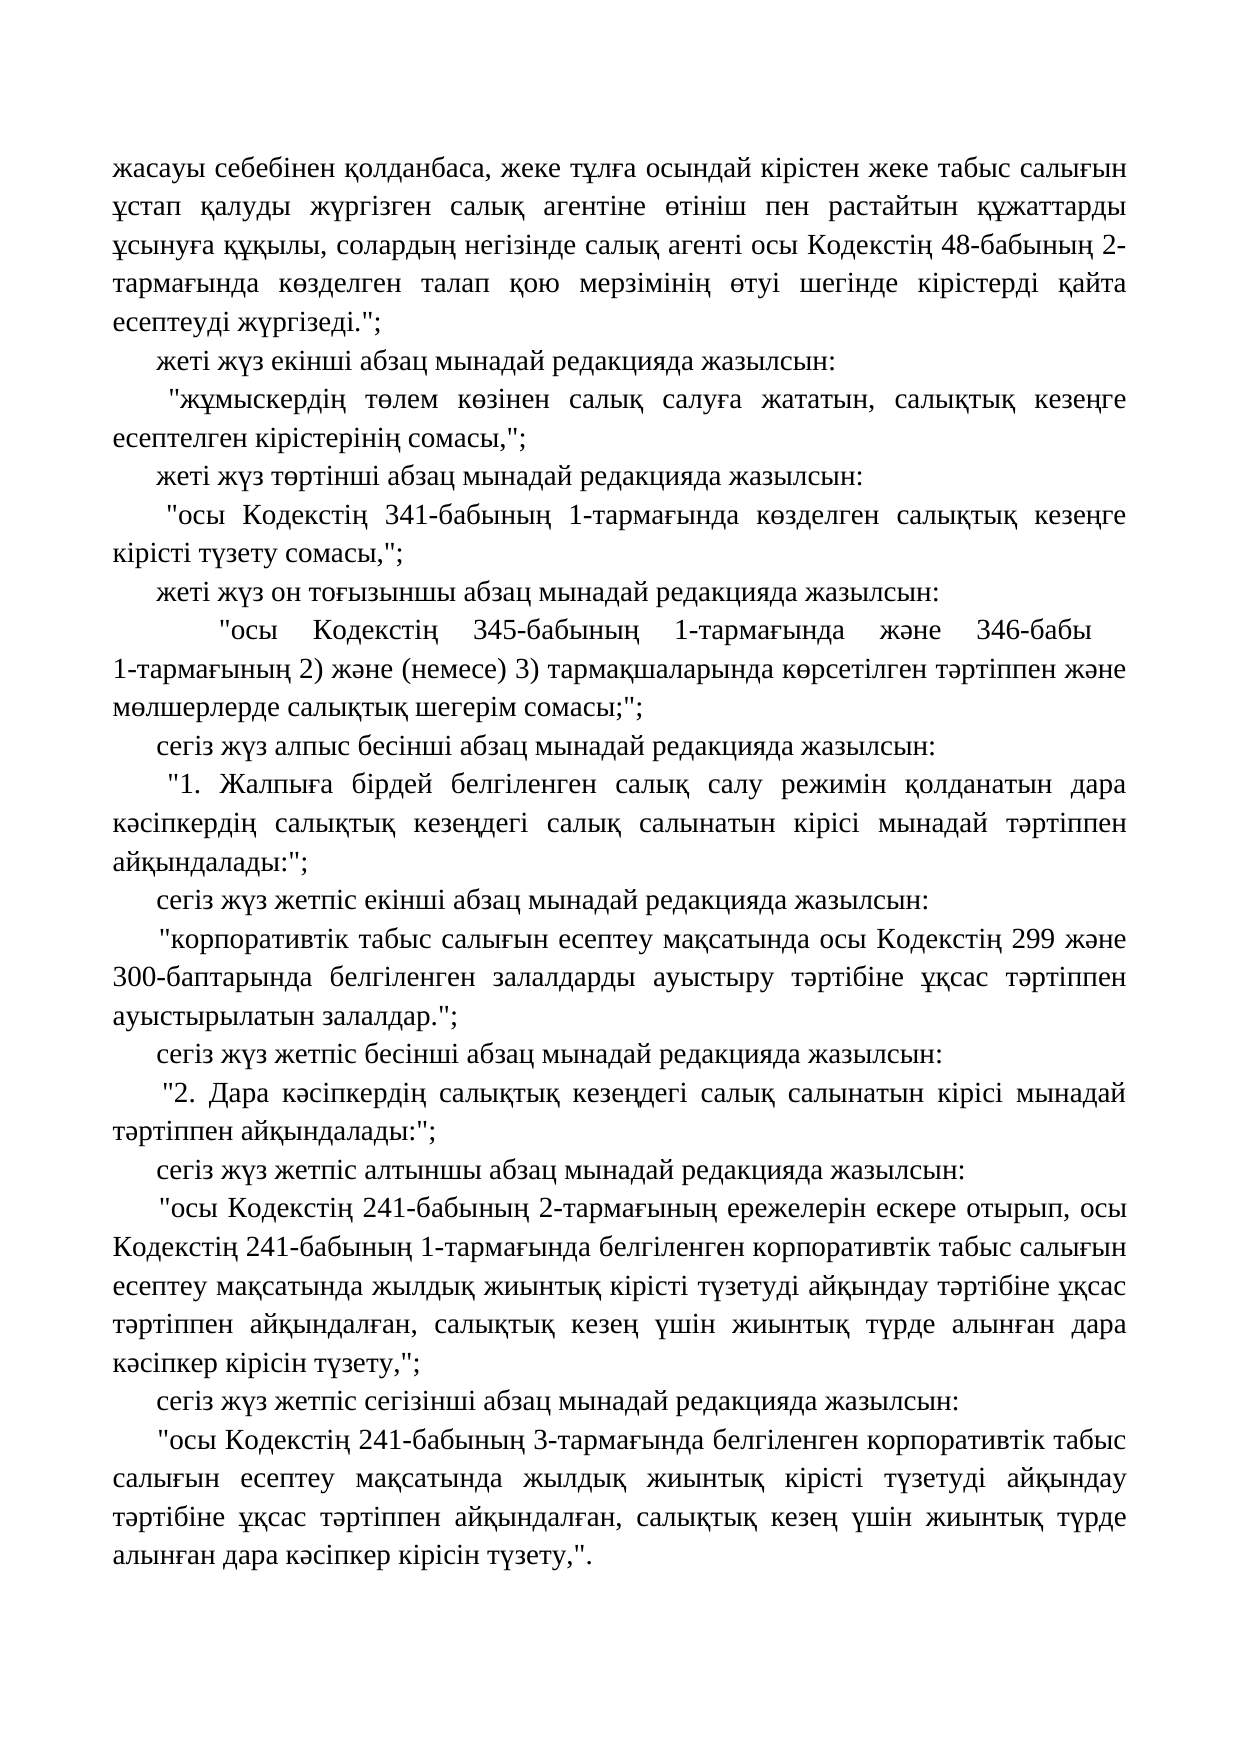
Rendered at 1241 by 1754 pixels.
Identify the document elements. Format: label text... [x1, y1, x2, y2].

text "осы Кодекстің 345-бабының 1-тармағында және 346-бабы 1-тармағының 2) және (немесе) 3) тармақшаларында көрсетілген тәртіппен және мөлшерлерде салықтық шегерім сомасы;"; [112, 612, 1128, 723]
text "осы Кодекстің 341-бабының 1-тармағында көзделген салықтық кезеңге кірісті түзету сомасы,"; [112, 497, 1128, 569]
text "осы Кодекстің 241-бабының 2-тармағының ережелерін ескере отырып, осы Кодекстің 241-бабының 1-тармағында белгіленген корпоративтік табыс салығын есептеу мақсатында жылдық жиынтық кірісті түзетуді айқындау тәртібіне ұқсас тәртіппен айқындалған, салықтық кезең үшін жиынтық түрде алынған дара кәсіпкер кірісін түзету,"; [112, 1191, 1128, 1378]
text жеті жүз екінші абзац мынадай редакцияда жазылсын: [112, 343, 1128, 376]
text "1. Жалпыға бірдей белгіленген салық салу режимін қолданатын дара кәсіпкердің салықтық кезеңдегі салық салынатын кірісі мынадай тәртіппен айқындалады:"; [112, 767, 1128, 877]
text жеті жүз он тоғызыншы абзац мынадай редакцияда жазылсын: [112, 574, 1128, 607]
text сегіз жүз жетпіс алтыншы абзац мынадай редакцияда жазылсын: [112, 1152, 1128, 1186]
text сегіз жүз жетпіс сегізінші абзац мынадай редакцияда жазылсын: [112, 1383, 1128, 1417]
text сегіз жүз жетпіс бесінші абзац мынадай редакцияда жазылсын: [112, 1036, 1128, 1070]
text жеті жүз төртінші абзац мынадай редакцияда жазылсын: [112, 458, 1128, 492]
text сегіз жүз алпыс бесінші абзац мынадай редакцияда жазылсын: [112, 728, 1128, 762]
text "корпоративтік табыс салығын есептеу мақсатында осы Кодекстің 299 және 300-баптарында белгіленген залалдарды ауыстыру тәртібіне ұқсас тәртіппен ауыстырылатын залалдар."; [112, 921, 1128, 1031]
text "2. Дара кәсіпкердің салықтық кезеңдегі салық салынатын кірісі мынадай тәртіппен айқындалады:"; [112, 1075, 1128, 1147]
text "жұмыскердің төлем көзінен салық салуға жататын, салықтық кезеңге есептелген кірістерінің сомасы,"; [112, 381, 1128, 453]
text "осы Кодекстің 241-бабының 3-тармағында белгіленген корпоративтік табыс салығын есептеу мақсатында жылдық жиынтық кірісті түзетуді айқындау тәртібіне ұқсас тәртіппен айқындалған, салықтық кезең үшін жиынтық түрде алынған дара кәсіпкер кірісін түзету,". [112, 1422, 1128, 1571]
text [112, 150, 1128, 338]
text сегіз жүз жетпіс екінші абзац мынадай редакцияда жазылсын: [112, 882, 1128, 916]
